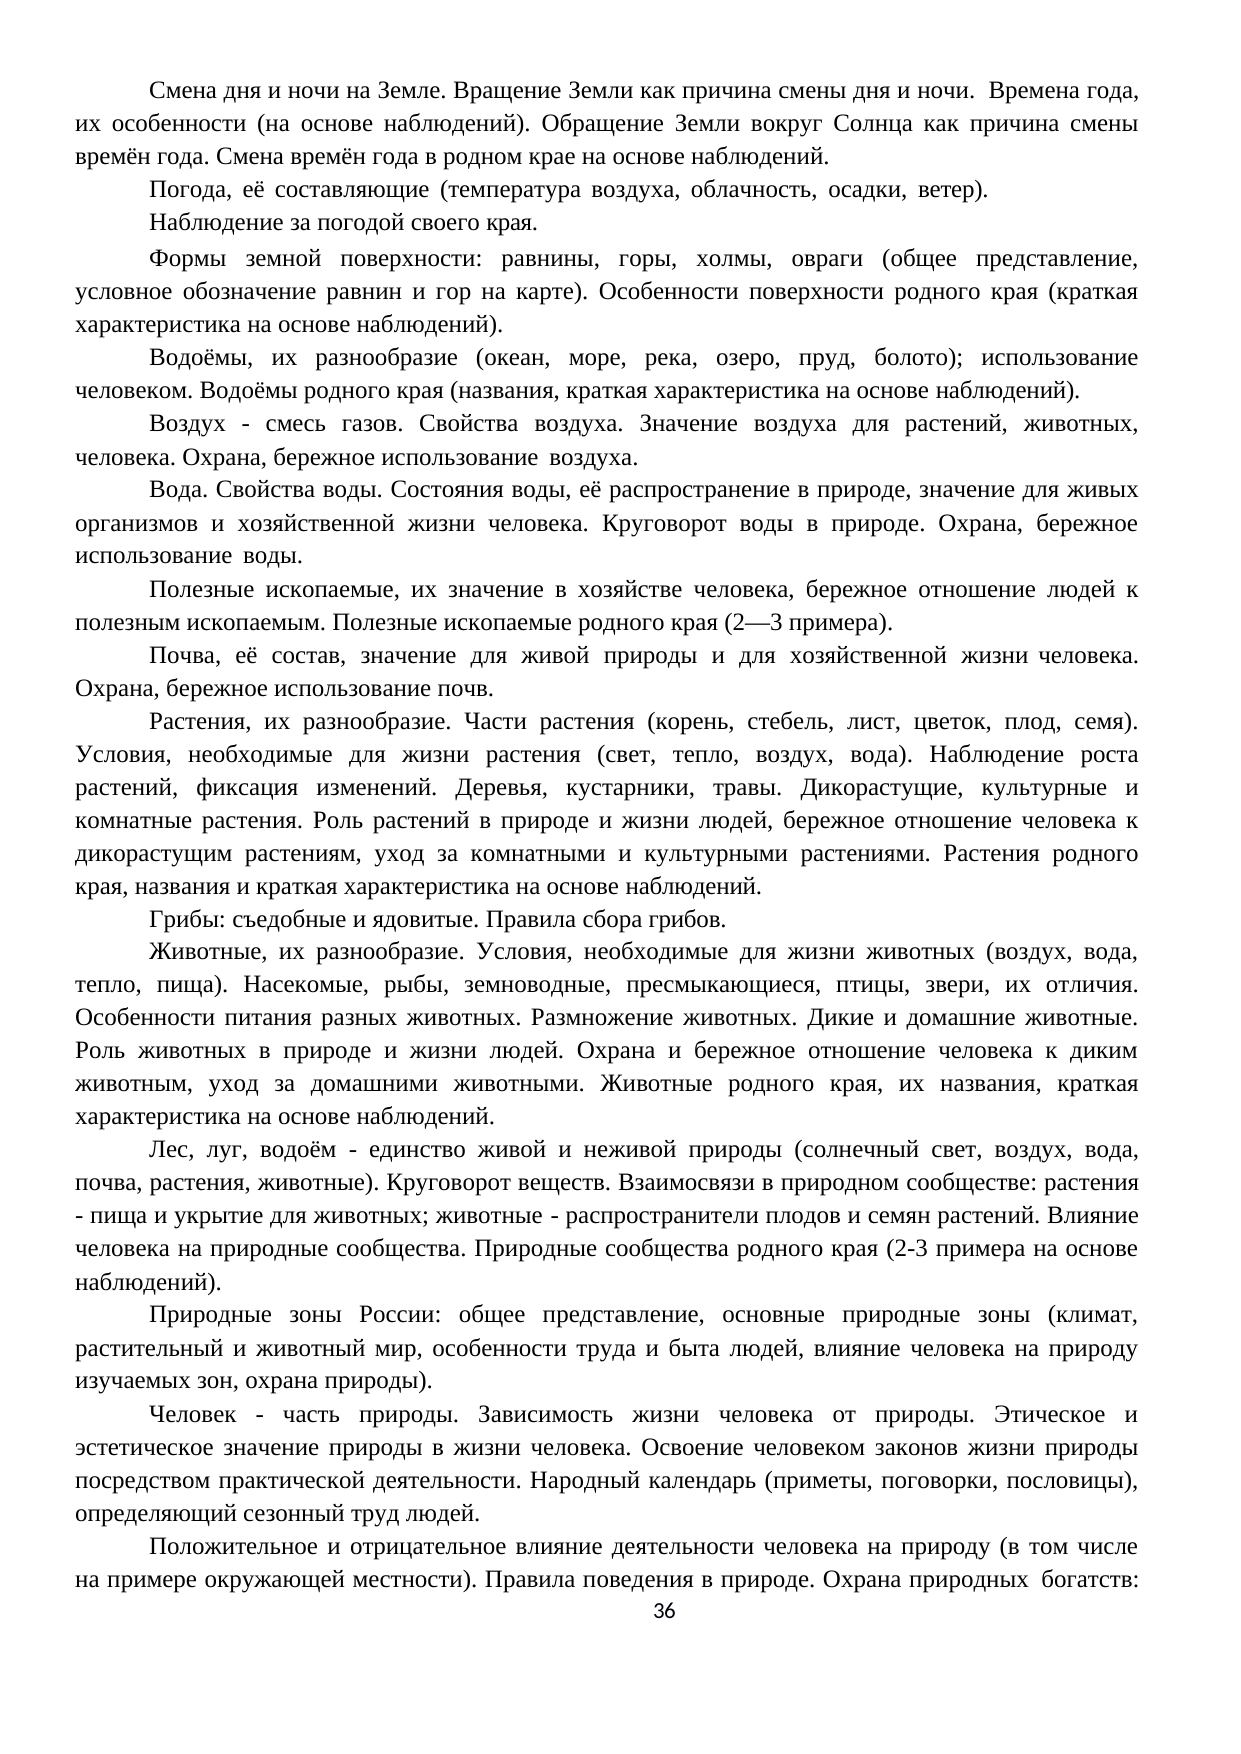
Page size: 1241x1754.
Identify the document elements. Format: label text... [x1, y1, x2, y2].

text Формы земной поверхности: равнины, горы, холмы, овраги (общее представление, условное обозначение равнин и гор на карте). Особенности поверхности родного края (краткая характеристика на основе наблюдений). [75, 243, 1139, 338]
text Лес, луг, водоём - единство живой и неживой природы (солнечный свет, воздух, вода, почва, растения, животные). Круговорот веществ. Взаимосвязи в природном сообществе: растения - пища и укрытие для животных; животные - распространители плодов и семян растений. Влияние человека на природные сообщества. Природные сообщества родного края (2-3 примера на основе наблюдений). [75, 1134, 1140, 1295]
text Растения, их разнообразие. Части растения (корень, стебель, лист, цветок, плод, семя). Условия, необходимые для жизни растения (свет, тепло, воздух, вода). Наблюдение роста растений, фиксация изменений. Деревья, кустарники, травы. Дикорастущие, культурные и комнатные растения. Роль растений в природе и жизни людей, бережное отношение человека к дикорастущим растениям, уход за комнатными и культурными растениями. Растения родного края, названия и краткая характеристика на основе наблюдений. [75, 706, 1140, 899]
text Полезные ископаемые, их значение в хозяйстве человека, бережное отношение людей к полезным ископаемым. Полезные ископаемые родного края (2—3 примера). [75, 574, 1140, 635]
text Водоёмы, их разнообразие (океан, море, река, озеро, пруд, болото); использование человеком. Водоёмы родного края (названия, краткая характеристика на основе наблюдений). [75, 342, 1139, 404]
text Человек - часть природы. Зависимость жизни человека от природы. Этическое и эстетическое значение природы в жизни человека. Освоение человеком законов жизни природы посредством практической деятельности. Народный календарь (приметы, поговорки, пословицы), определяющий сезонный труд людей. [75, 1399, 1139, 1527]
text Грибы: съедобные и ядовитые. Правила сбора грибов. [75, 904, 1165, 933]
text Смена дня и ночи на Земле. Вращение Земли как причина смены дня и ночи. Времена года, их особенности (на основе наблюдений). Обращение Земли вокруг Солнца как причина смены времён года. Смена времён года в родном крае на основе наблюдений. [75, 75, 1139, 170]
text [75, 1531, 1139, 1593]
text Почва, её состав, значение для живой природы и для хозяйственной жизни человека. Охрана, бережное использование почв. [75, 640, 1139, 701]
text Наблюдение за погодой своего края. [75, 207, 1165, 236]
text Вода. Свойства воды. Состояния воды, её распространение в природе, значение для живых организмов и хозяйственной жизни человека. Круговорот воды в природе. Охрана, бережное использование воды. [75, 474, 1139, 569]
text Животные, их разнообразие. Условия, необходимые для жизни животных (воздух, вода, тепло, пища). Насекомые, рыбы, земноводные, пресмыкающиеся, птицы, звери, их отличия. Особенности питания разных животных. Размножение животных. Дикие и домашние животные. Роль животных в природе и жизни людей. Охрана и бережное отношение человека к диким животным, уход за домашними животными. Животные родного края, их названия, краткая характеристика на основе наблюдений. [75, 936, 1139, 1130]
text Природные зоны России: общее представление, основные природные зоны (климат, растительный и животный мир, особенности труда и быта людей, влияние человека на природу изучаемых зон, охрана природы). [75, 1299, 1139, 1394]
text Воздух - смесь газов. Свойства воздуха. Значение воздуха для растений, животных, человека. Охрана, бережное использование воздуха. [75, 408, 1139, 470]
text Погода, её составляющие (температура воздуха, облачность, осадки, ветер). [75, 174, 1165, 203]
